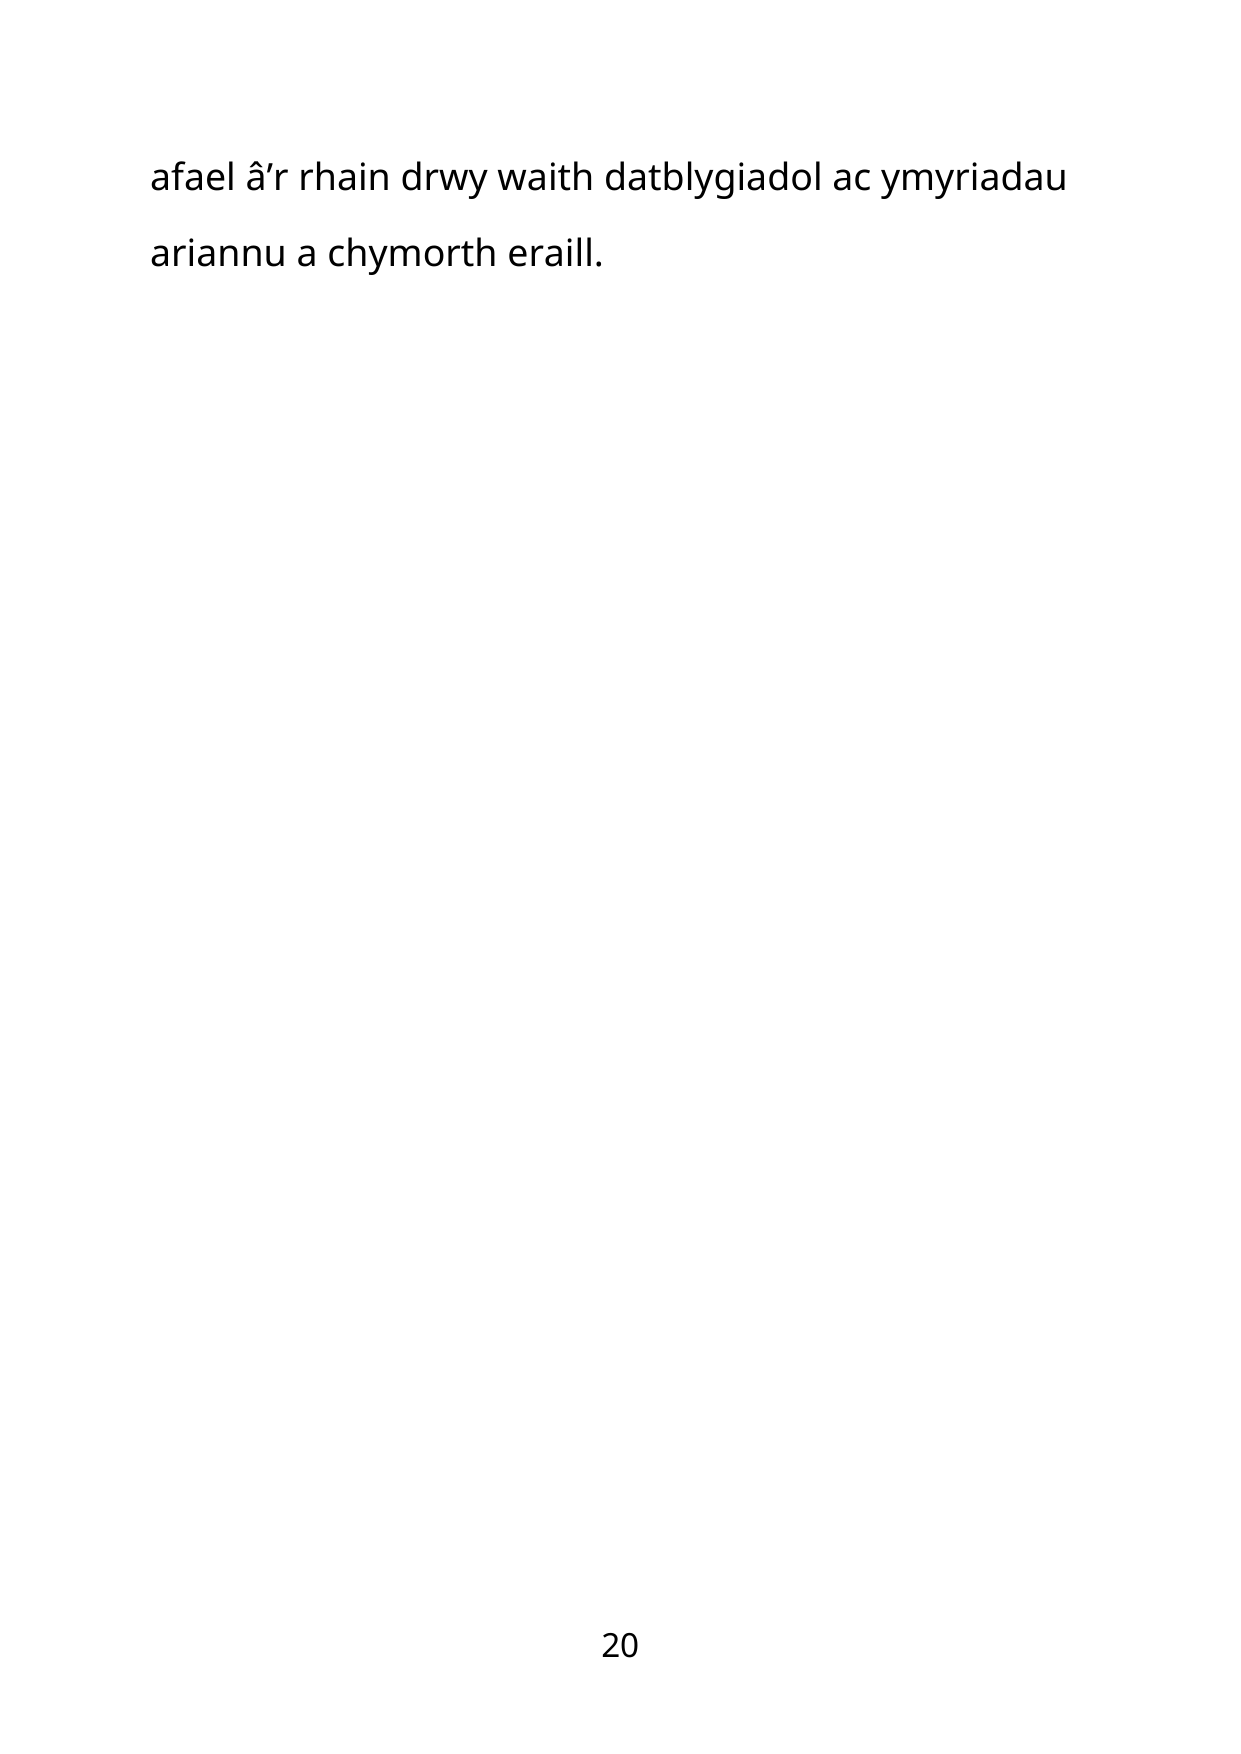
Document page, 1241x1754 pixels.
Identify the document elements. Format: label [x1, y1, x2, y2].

text [150, 150, 1090, 278]
